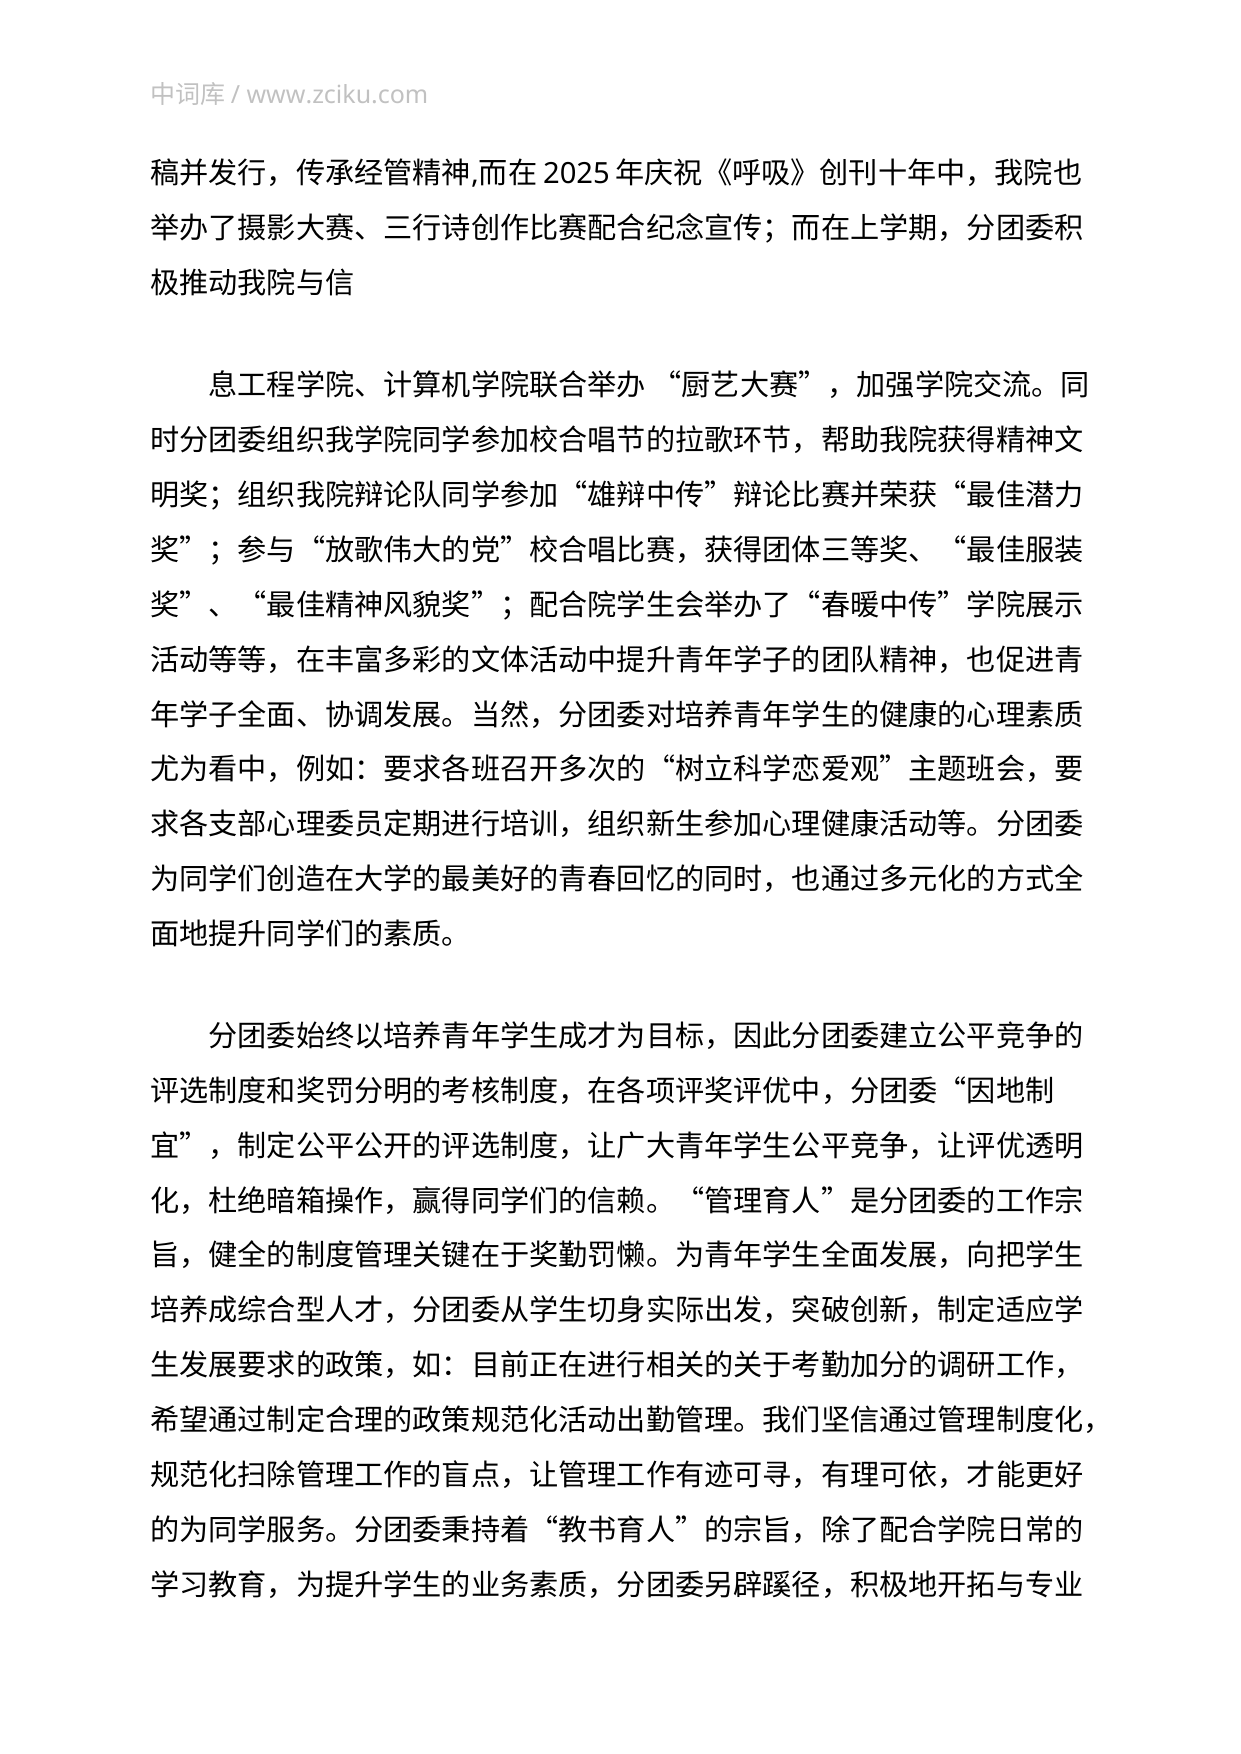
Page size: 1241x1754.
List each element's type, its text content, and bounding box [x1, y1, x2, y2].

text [150, 150, 1090, 302]
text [150, 1012, 1090, 1604]
text 息工程学院、计算机学院联合举办 “厨艺大赛”，加强学院交流。同时分团委组织我学院同学参加校合唱节的拉歌环节，帮助我院获得精神文明奖；组织我院辩论队同学参加“雄辩中传”辩论比赛并荣获“最佳潜力奖”；参与“放歌伟大的党”校合唱比赛，获得团体三等奖、“最佳服装奖”、“最佳精神风貌奖”；配合院学生会举办了“春暖中传”学院展示活动等等，在丰富多彩的文体活动中提升青年学子的团队精神，也促进青年学子全面、协调发展。当然，分团委对培养青年学生的健康的心理素质尤为看中，例如：要求各班召开多次的“树立科学恋爱观”主题班会，要求各支部心理委员定期进行培训，组织新生参加心理健康活动等。分团委为同学们创造在大学的最美好的青春回忆的同时，也通过多元化的方式全面地提升同学们的素质。 [150, 362, 1090, 953]
